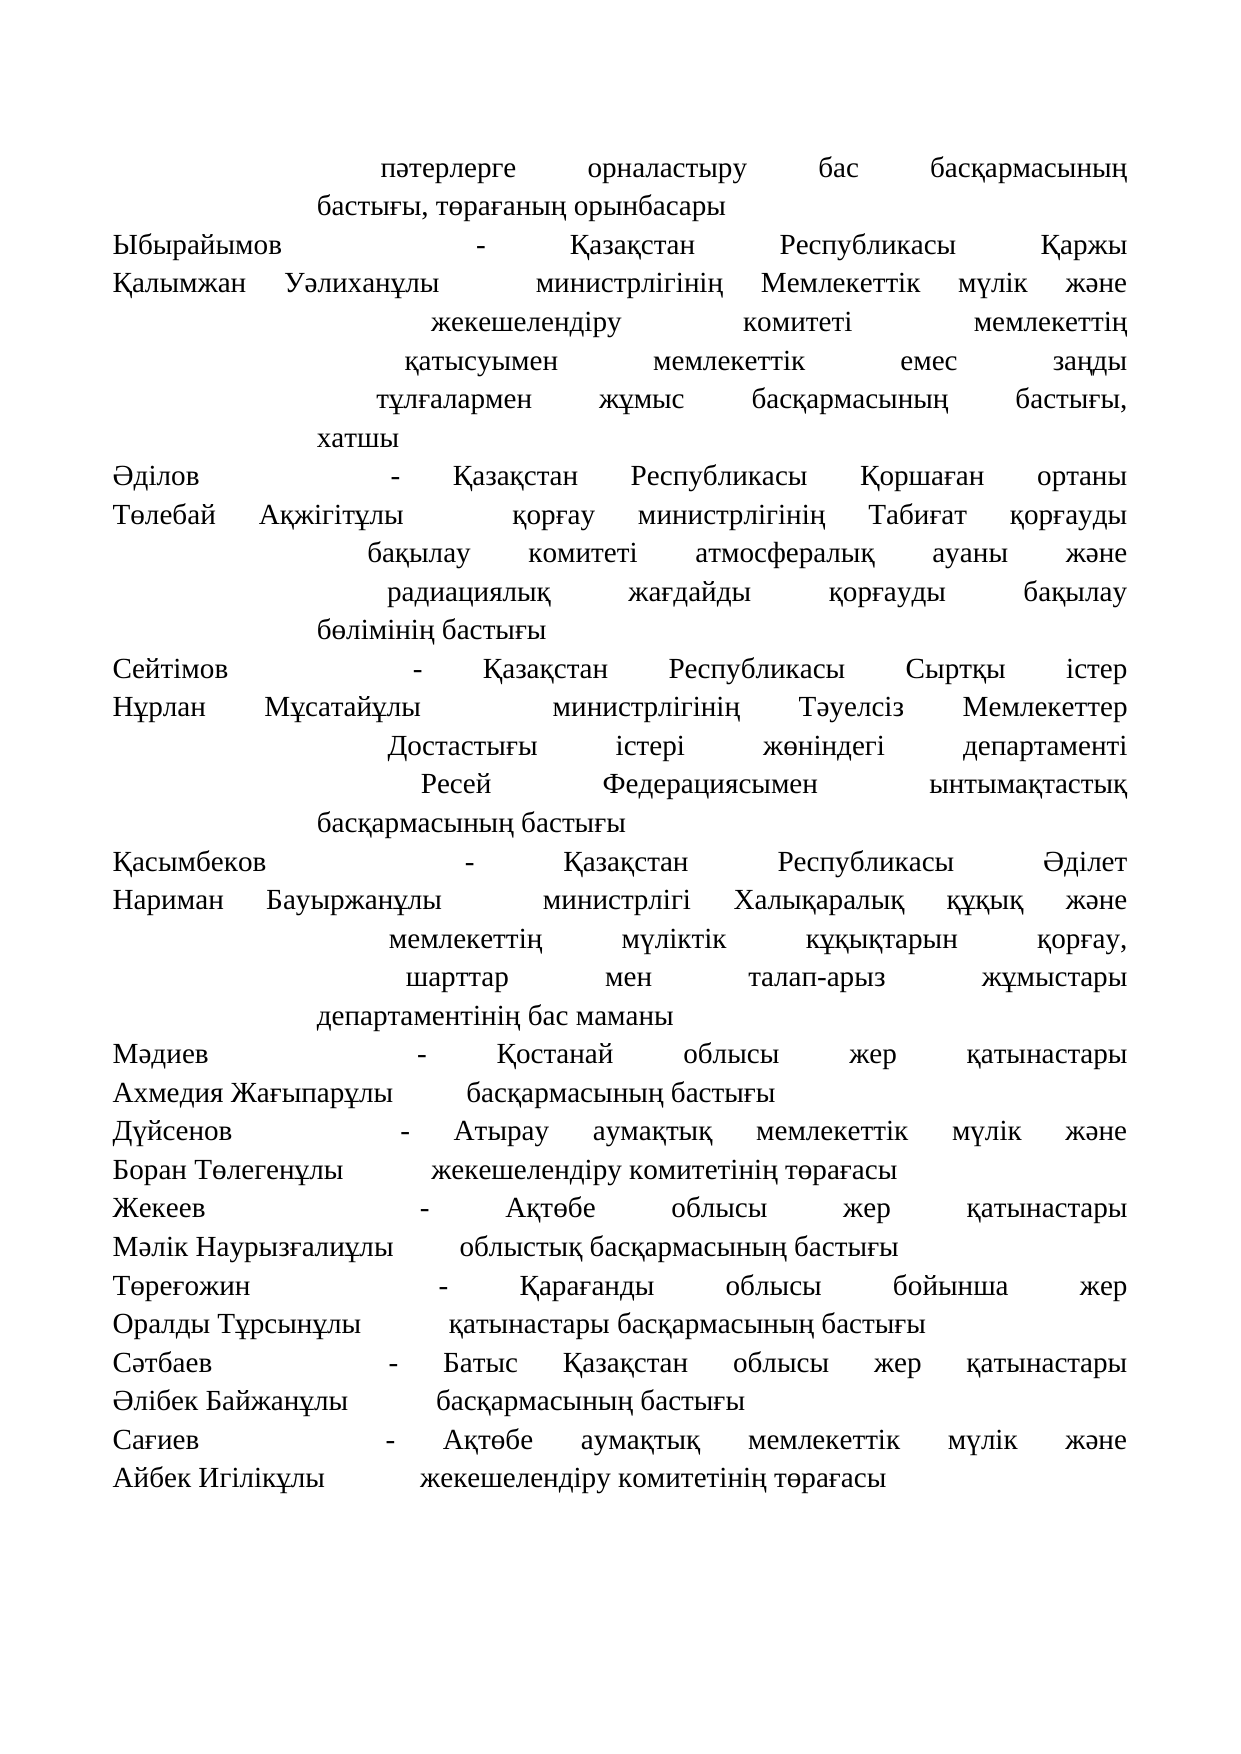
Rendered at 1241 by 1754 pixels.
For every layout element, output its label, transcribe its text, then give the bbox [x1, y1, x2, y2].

text Жекеев - Ақтөбе облысы жер қатынастары Мәлiк Наурызғалиұлы облыстық басқармасының бастығы [112, 1191, 1128, 1263]
text Сағиев - Ақтөбе аумақтық мемлекеттiк мүлiк және Айбек Игiлiкұлы жекешелендiру комитетiнiң төрағасы [112, 1422, 1128, 1494]
text Төреғожин - Қарағанды облысы бойынша жер Оралды Тұрсынұлы қатынастары басқармасының бастығы [112, 1268, 1128, 1340]
text Ыбырайымов - Қазақстан Республикасы Қаржы Қалымжан Уәлиханұлы министрлiгiнiң Мемлекеттiк мүлiк және жекешелендiру комитетi мемлекеттiң қатысуымен мемлекеттiк емес заңды тұлғалармен жұмыс басқармасының бастығы, хатшы [112, 227, 1128, 453]
text Дүйсенов - Атырау аумақтық мемлекеттiк мүлiк және Боран Төлегенұлы жекешелендiру комитетiнiң төрағасы [112, 1113, 1128, 1186]
text Мәдиев - Қостанай облысы жер қатынастары Ахмедия Жағыпарұлы басқармасының бастығы [112, 1036, 1128, 1108]
text Қасымбеков - Қазақстан Республикасы Әдiлет Нариман Бауыржанұлы министрлiгi Халықаралық құқық және мемлекеттiң мүлiктiк кұқықтарын қорғау, шарттар мен талап-арыз жұмыстары департаментiнiң бас маманы [112, 844, 1128, 1031]
text Сәтбаев - Батыс Қазақстан облысы жер қатынастары Әлiбек Байжанұлы басқармасының бастығы [112, 1345, 1128, 1417]
text Әдiлов - Қазақстан Республикасы Қоршаған ортаны Төлебай Ақжiгiтұлы қорғау министрлiгiнiң Табиғат қорғауды бақылау комитетi атмосфералық ауаны және радиациялық жағдайды қорғауды бақылау бөлiмiнiң бастығы [112, 458, 1128, 646]
text Сейтiмов - Қазақстан Республикасы Сыртқы iстер Нұрлан Мұсатайұлы министрлiгiнiң Тәуелсiз Мемлекеттер Достастығы iстерi жөнiндегi департаментi Ресей Федерациясымен ынтымақтастық басқармасының бастығы [112, 651, 1128, 839]
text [112, 150, 1128, 222]
